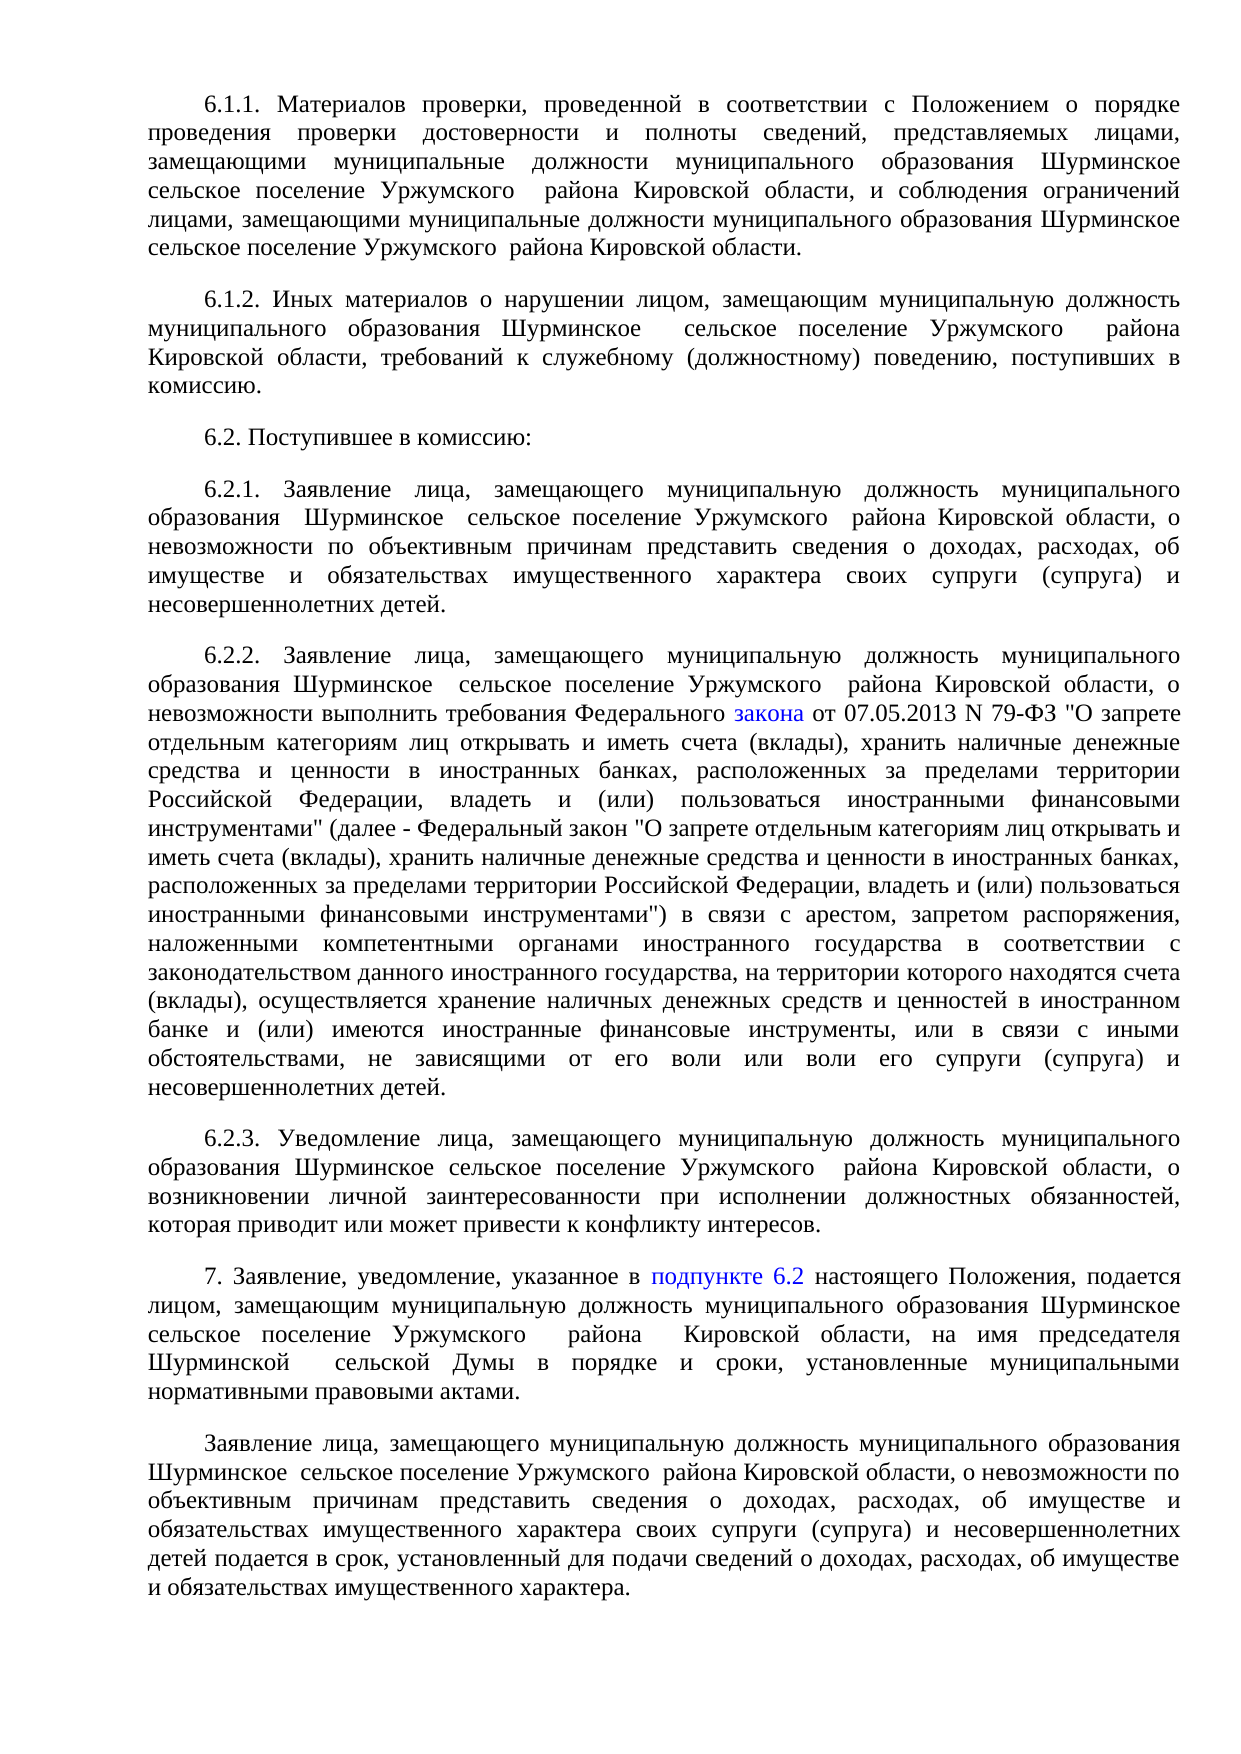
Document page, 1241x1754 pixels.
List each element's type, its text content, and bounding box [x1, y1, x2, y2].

text 6.2.2. Заявление лица, замещающего муниципальную должность муниципального образования Шурминское сельское поселение Уржумского района Кировской области, о невозможности выполнить требования Федерального закона от 07.05.2013 N 79-ФЗ "О запрете отдельным категориям лиц открывать и иметь счета (вклады), хранить наличные денежные средства и ценности в иностранных банках, расположенных за пределами территории Российской Федерации, владеть и (или) пользоваться иностранными финансовыми инструментами" (далее - Федеральный закон "О запрете отдельным категориям лиц открывать и иметь счета (вклады), хранить наличные денежные средства и ценности в иностранных банках, расположенных за пределами территории Российской Федерации, владеть и (или) пользоваться иностранными финансовыми инструментами") в связи с арестом, запретом распоряжения, наложенными компетентными органами иностранного государства в соответствии с законодательством данного иностранного государства, на территории которого находятся счета (вклады), осуществляется хранение наличных денежных средств и ценностей в иностранном банке и (или) имеются иностранные финансовые инструменты, или в связи с иными обстоятельствами, не зависящими от его воли или воли его супруги (супруга) и несовершеннолетних детей. [148, 640, 1181, 1100]
text 6.2.1. Заявление лица, замещающего муниципальную должность муниципального образования Шурминское сельское поселение Уржумского района Кировской области, о невозможности по объективным причинам представить сведения о доходах, расходах, об имуществе и обязательствах имущественного характера своих супруги (супруга) и несовершеннолетних детей. [148, 474, 1181, 617]
text 6.2.3. Уведомление лица, замещающего муниципальную должность муниципального образования Шурминское сельское поселение Уржумского района Кировской области, о возникновении личной заинтересованности при исполнении должностных обязанностей, которая приводит или может привести к конфликту интересов. [148, 1123, 1181, 1238]
text 6.1.2. Иных материалов о нарушении лицом, замещающим муниципальную должность муниципального образования Шурминское сельское поселение Уржумского района Кировской области, требований к служебному (должностному) поведению, поступивших в комиссию. [148, 284, 1181, 399]
text 6.2. Поступившее в комиссию: [148, 422, 1181, 451]
text Заявление лица, замещающего муниципальную должность муниципального образования Шурминское сельское поселение Уржумского района Кировской области, о невозможности по объективным причинам представить сведения о доходах, расходах, об имуществе и обязательствах имущественного характера своих супруги (супруга) и несовершеннолетних детей подается в срок, установленный для подачи сведений о доходах, расходах, об имуществе и обязательствах имущественного характера. [148, 1428, 1181, 1600]
text 6.1.1. Материалов проверки, проведенной в соответствии с Положением о порядке проведения проверки достоверности и полноты сведений, представляемых лицами, замещающими муниципальные должности муниципального образования Шурминское сельское поселение Уржумского района Кировской области, и соблюдения ограничений лицами, замещающими муниципальные должности муниципального образования Шурминское сельское поселение Уржумского района Кировской области. [148, 89, 1181, 261]
text 7. Заявление, уведомление, указанное в подпункте 6.2 настоящего Положения, подается лицом, замещающим муниципальную должность муниципального образования Шурминское сельское поселение Уржумского района Кировской области, на имя председателя Шурминской сельской Думы в порядке и сроки, установленные муниципальными нормативными правовыми актами. [148, 1261, 1181, 1405]
